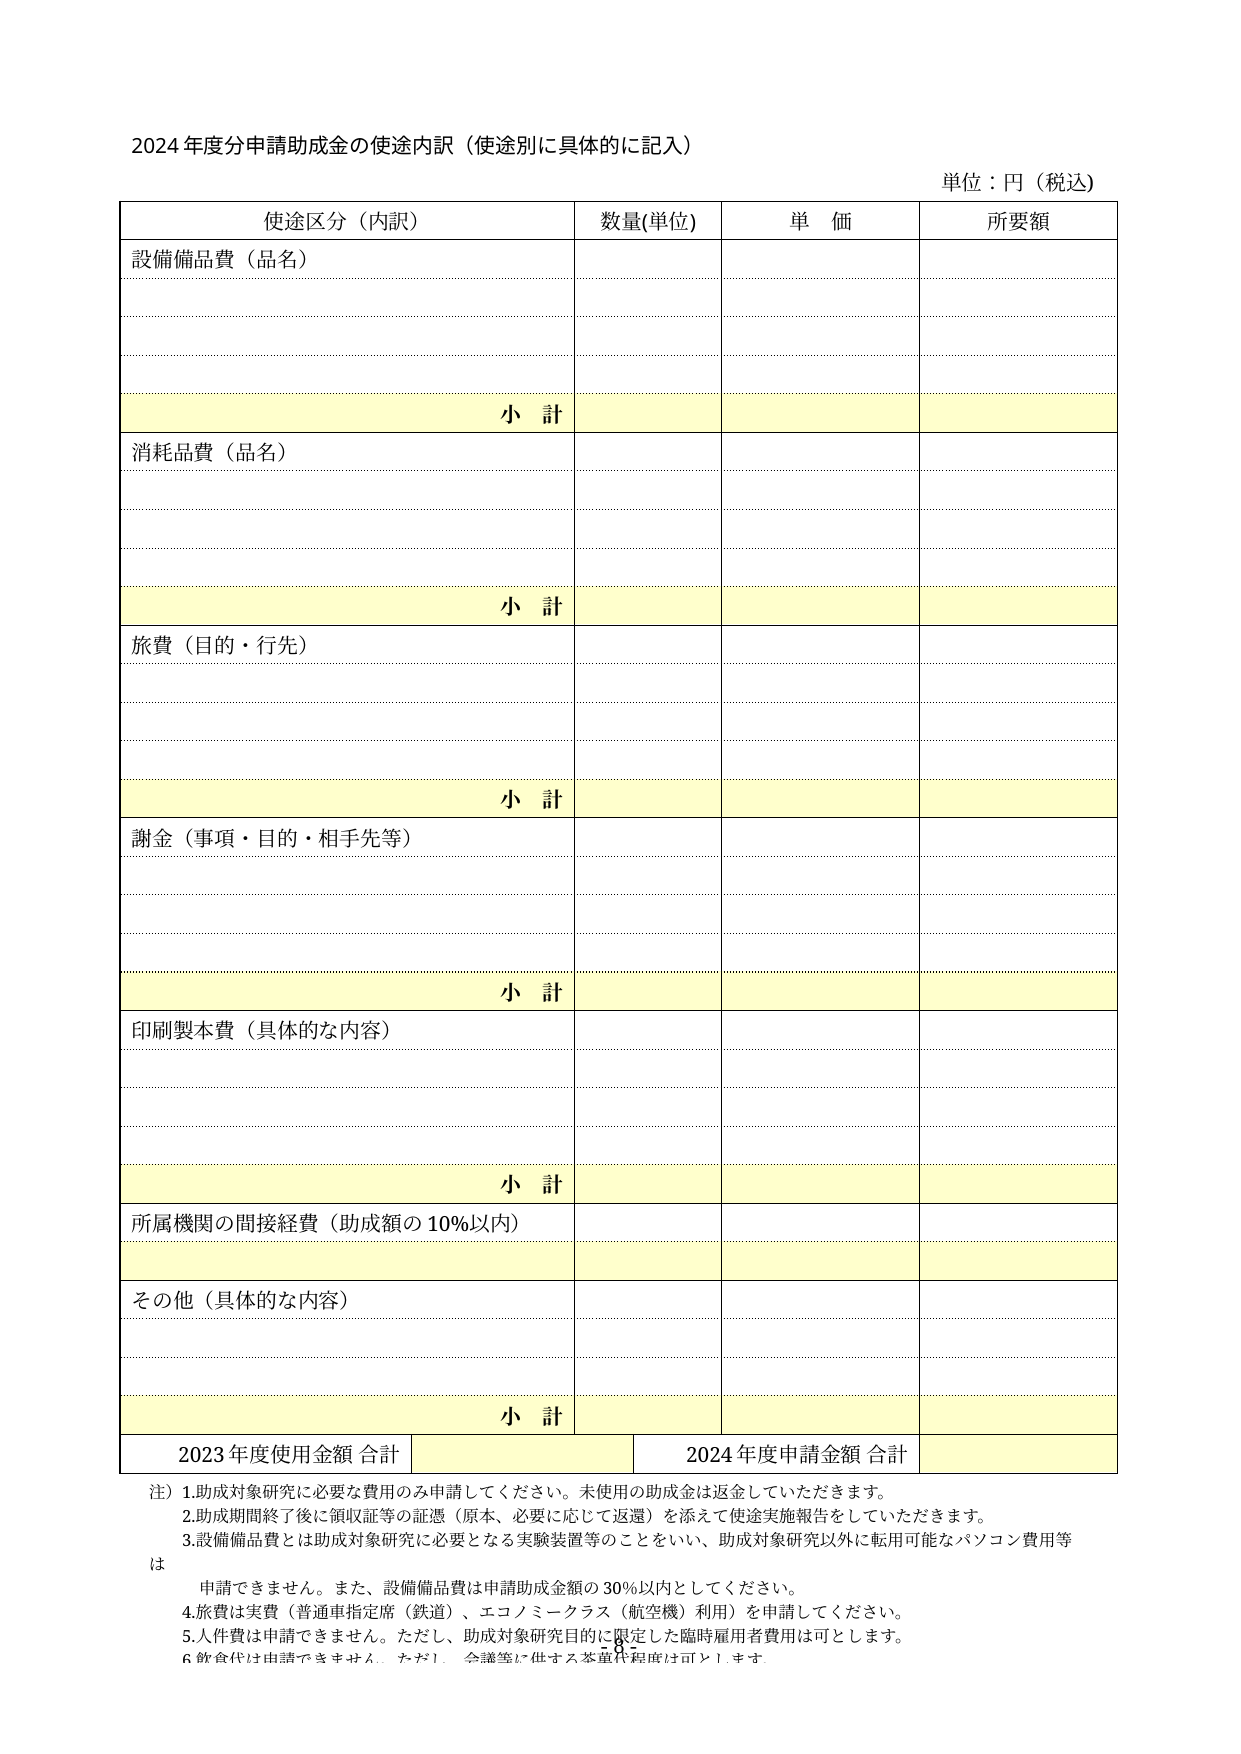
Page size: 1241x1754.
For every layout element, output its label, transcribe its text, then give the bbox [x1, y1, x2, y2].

table_cell [121, 933, 574, 971]
table_cell [920, 1087, 1117, 1126]
table_cell 小 計 [121, 393, 574, 432]
table_cell [920, 240, 1117, 278]
table_cell 小 計 [121, 779, 574, 817]
table_cell [722, 1011, 919, 1048]
table_header 使途区分（内訳） [121, 202, 574, 239]
table_cell [121, 278, 574, 316]
table_header 数量(単位) [575, 202, 721, 239]
table_cell 2024年度申請金額 合計 [634, 1435, 919, 1472]
table_cell [722, 933, 919, 971]
table_cell [920, 548, 1117, 586]
table_cell 消耗品費（品名） [121, 433, 574, 470]
table_cell [920, 1241, 1117, 1280]
table_cell [722, 818, 919, 856]
table_cell [920, 626, 1117, 663]
table_cell [920, 1281, 1117, 1318]
table_cell [575, 548, 721, 586]
table_cell [575, 240, 721, 278]
table_cell [722, 1395, 919, 1434]
table_cell [121, 702, 574, 740]
table_cell [722, 663, 919, 702]
table_cell [920, 933, 1117, 971]
table_cell [920, 393, 1117, 432]
table_cell [722, 1241, 919, 1280]
table_cell [920, 1049, 1117, 1087]
table_cell [121, 1318, 574, 1357]
table_cell [575, 470, 721, 509]
table_cell [575, 856, 721, 894]
table_cell [575, 1049, 721, 1087]
table_cell [575, 1087, 721, 1126]
table_cell [575, 316, 721, 355]
table_cell [920, 894, 1117, 933]
table_cell [722, 586, 919, 624]
table_cell [575, 626, 721, 663]
table_cell [575, 818, 721, 856]
table_cell [722, 278, 919, 316]
table_cell [121, 509, 574, 547]
table_cell [121, 1049, 574, 1087]
table_cell [722, 894, 919, 933]
table_cell [575, 1395, 721, 1434]
table_cell [121, 548, 574, 586]
table_cell [575, 1126, 721, 1164]
table_cell [920, 856, 1117, 894]
text 2024年度分申請助成金の使途内訳（使途別に具体的に記入） [131, 126, 1106, 163]
table_cell [722, 1049, 919, 1087]
table_cell [920, 1126, 1117, 1164]
table_cell [575, 433, 721, 470]
table_cell [575, 393, 721, 432]
table_cell 所属機関の間接経費（助成額の10%以内） [121, 1204, 574, 1241]
table_cell [722, 1164, 919, 1203]
table_cell [722, 1357, 919, 1395]
text 単位：円（税込) [98, 163, 1094, 201]
table_cell 小 計 [121, 971, 574, 1010]
table_cell [920, 663, 1117, 702]
table_cell [575, 1318, 721, 1357]
table_cell [575, 586, 721, 624]
table_cell [920, 702, 1117, 740]
table_cell [722, 393, 919, 432]
table_cell [722, 1126, 919, 1164]
table_cell [920, 1011, 1117, 1048]
table_cell [722, 240, 919, 278]
table_cell [920, 818, 1117, 856]
table_cell [575, 663, 721, 702]
table_header 単 価 [722, 202, 919, 239]
table_cell [920, 355, 1117, 393]
table_cell 小 計 [121, 1395, 574, 1434]
table_cell [722, 433, 919, 470]
table_cell [920, 1318, 1117, 1357]
table_cell [575, 355, 721, 393]
table_cell [722, 1281, 919, 1318]
table_cell 2023年度使用金額 合計 [121, 1435, 411, 1472]
table_cell [722, 1204, 919, 1241]
table_cell [575, 278, 721, 316]
table_cell [575, 1164, 721, 1203]
table_cell [575, 1011, 721, 1048]
table_cell [575, 1241, 721, 1280]
table_cell [575, 894, 721, 933]
table_cell [121, 1241, 574, 1280]
table_cell [920, 509, 1117, 547]
table_cell 旅費（目的・行先） [121, 626, 574, 663]
table_cell [920, 278, 1117, 316]
table_cell [121, 856, 574, 894]
table_cell [575, 509, 721, 547]
table_cell 謝金（事項・目的・相手先等） [121, 818, 574, 856]
table_cell [121, 894, 574, 933]
table_cell [121, 355, 574, 393]
table_cell その他（具体的な内容） [121, 1281, 574, 1318]
table_cell [575, 702, 721, 740]
table_cell [722, 470, 919, 509]
table_cell [722, 740, 919, 779]
table_cell [121, 740, 574, 779]
table_cell [575, 971, 721, 1010]
table_cell [575, 779, 721, 817]
table_cell 設備備品費（品名） [121, 240, 574, 278]
table_cell [121, 1087, 574, 1126]
table_cell [920, 779, 1117, 817]
table_cell [920, 316, 1117, 355]
table_cell [412, 1435, 633, 1472]
table_cell [722, 1318, 919, 1357]
table_cell [722, 626, 919, 663]
table_cell [121, 1126, 574, 1164]
table_cell [121, 470, 574, 509]
table_cell [121, 316, 574, 355]
table_cell [121, 1357, 574, 1395]
table_cell [722, 355, 919, 393]
table_cell [920, 740, 1117, 779]
table_cell [722, 509, 919, 547]
table_cell [920, 1164, 1117, 1203]
table_cell [722, 316, 919, 355]
table_cell [121, 663, 574, 702]
table_cell [575, 933, 721, 971]
table_cell [920, 1204, 1117, 1241]
table_cell [920, 1395, 1117, 1434]
table_cell [920, 1435, 1117, 1472]
table_cell [722, 971, 919, 1010]
table_cell [722, 779, 919, 817]
table_cell [722, 1087, 919, 1126]
table_cell [920, 586, 1117, 624]
table_cell [920, 433, 1117, 470]
table_cell [722, 856, 919, 894]
table_cell 小 計 [121, 1164, 574, 1203]
table_cell [575, 1357, 721, 1395]
table_cell [722, 702, 919, 740]
table_cell 小 計 [121, 586, 574, 624]
table_cell [575, 1204, 721, 1241]
table_cell [920, 971, 1117, 1010]
table_cell 印刷製本費（具体的な内容） [121, 1011, 574, 1048]
table_cell [575, 740, 721, 779]
table_cell [575, 1281, 721, 1318]
table_cell [722, 548, 919, 586]
table_cell [920, 1357, 1117, 1395]
table_header 所要額 [920, 202, 1117, 239]
table_cell [920, 470, 1117, 509]
